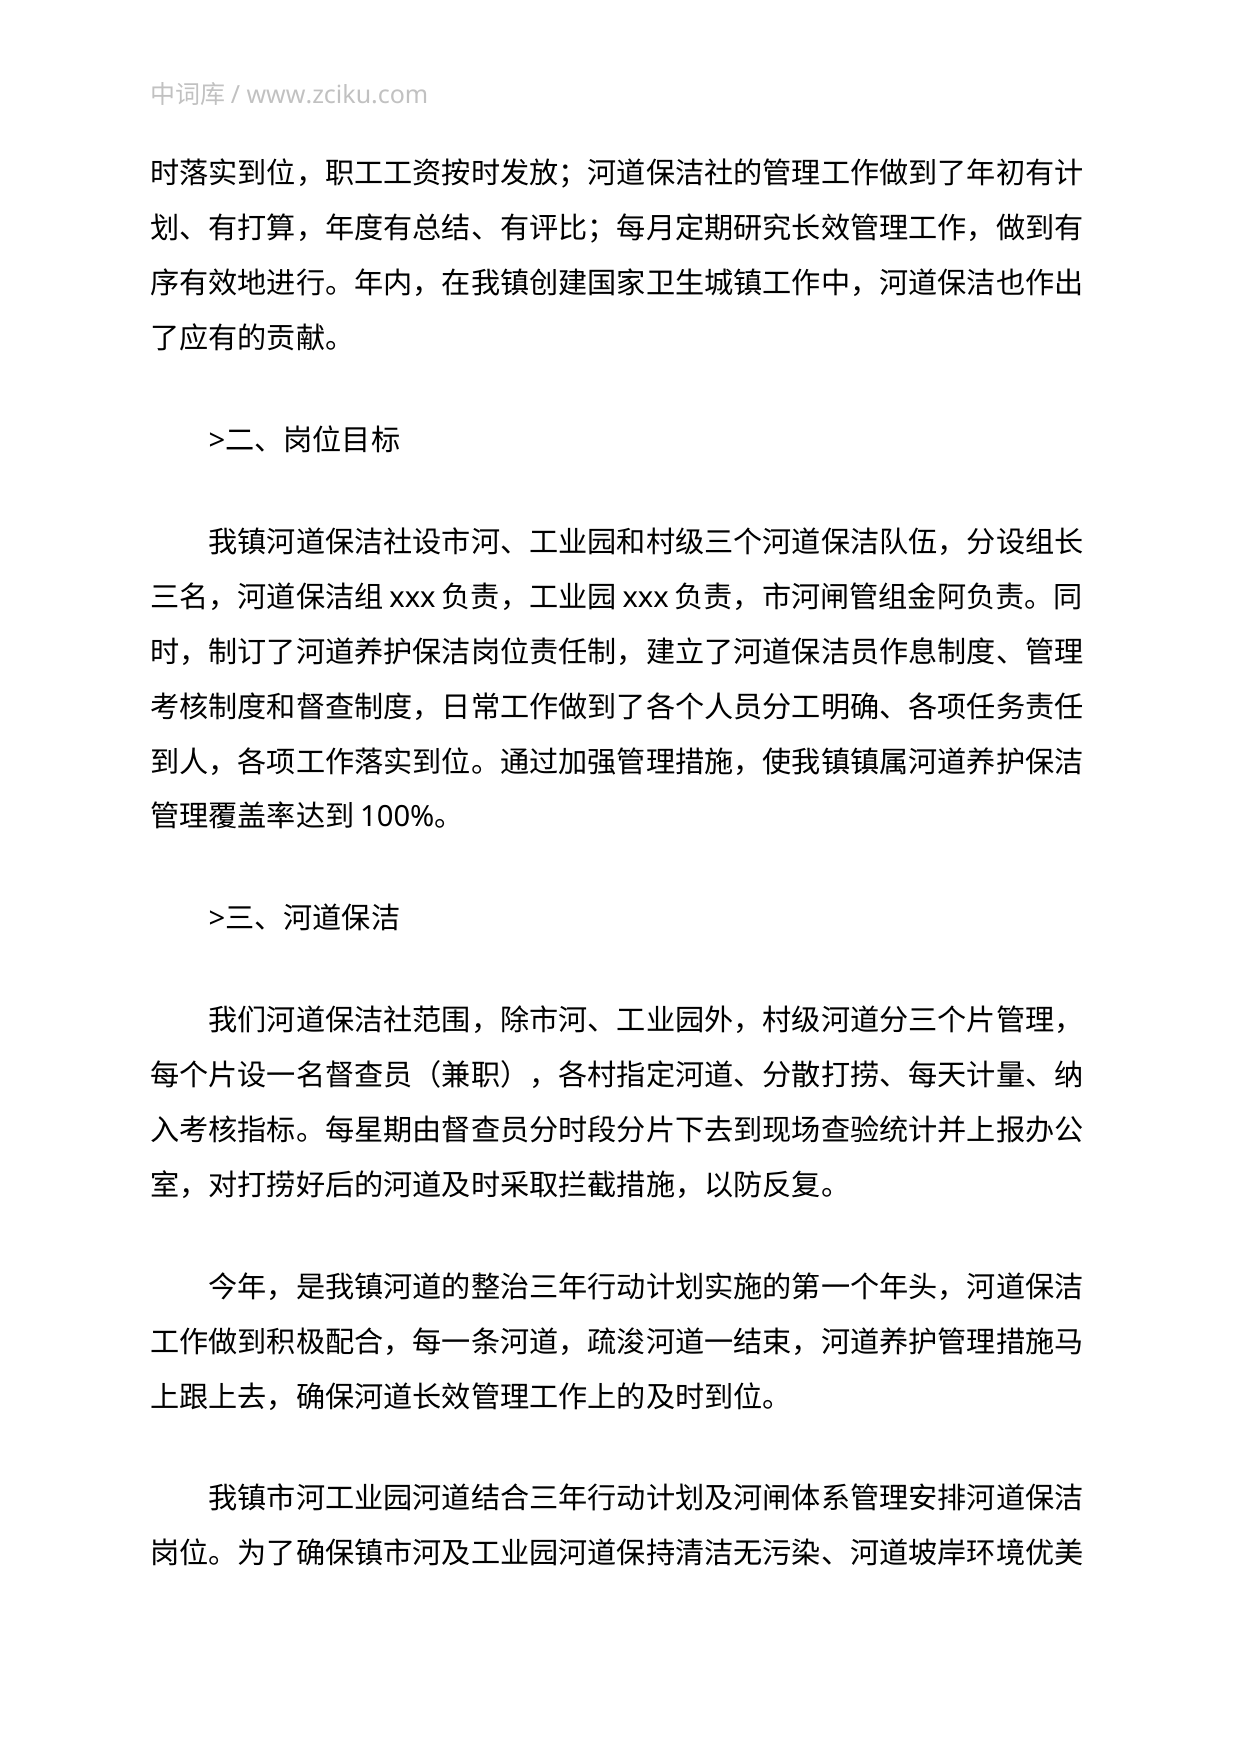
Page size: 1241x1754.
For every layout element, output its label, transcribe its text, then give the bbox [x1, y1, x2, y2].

text 我镇河道保洁社设市河、工业园和村级三个河道保洁队伍，分设组长三名，河道保洁组xxx负责，工业园xxx负责，市河闸管组金阿负责。同时，制订了河道养护保洁岗位责任制，建立了河道保洁员作息制度、管理考核制度和督查制度，日常工作做到了各个人员分工明确、各项任务责任到人，各项工作落实到位。通过加强管理措施，使我镇镇属河道养护保洁管理覆盖率达到100%。 [150, 518, 1090, 835]
text 我们河道保洁社范围，除市河、工业园外，村级河道分三个片管理，每个片设一名督查员（兼职），各村指定河道、分散打捞、每天计量、纳入考核指标。每星期由督查员分时段分片下去到现场查验统计并上报办公室，对打捞好后的河道及时采取拦截措施，以防反复。 [150, 997, 1090, 1204]
text >二、岗位目标 [150, 416, 1090, 459]
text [150, 1475, 1090, 1572]
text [150, 150, 1090, 357]
text 今年，是我镇河道的整治三年行动计划实施的第一个年头，河道保洁工作做到积极配合，每一条河道，疏浚河道一结束，河道养护管理措施马上跟上去，确保河道长效管理工作上的及时到位。 [150, 1263, 1090, 1416]
text >三、河道保洁 [150, 895, 1090, 937]
